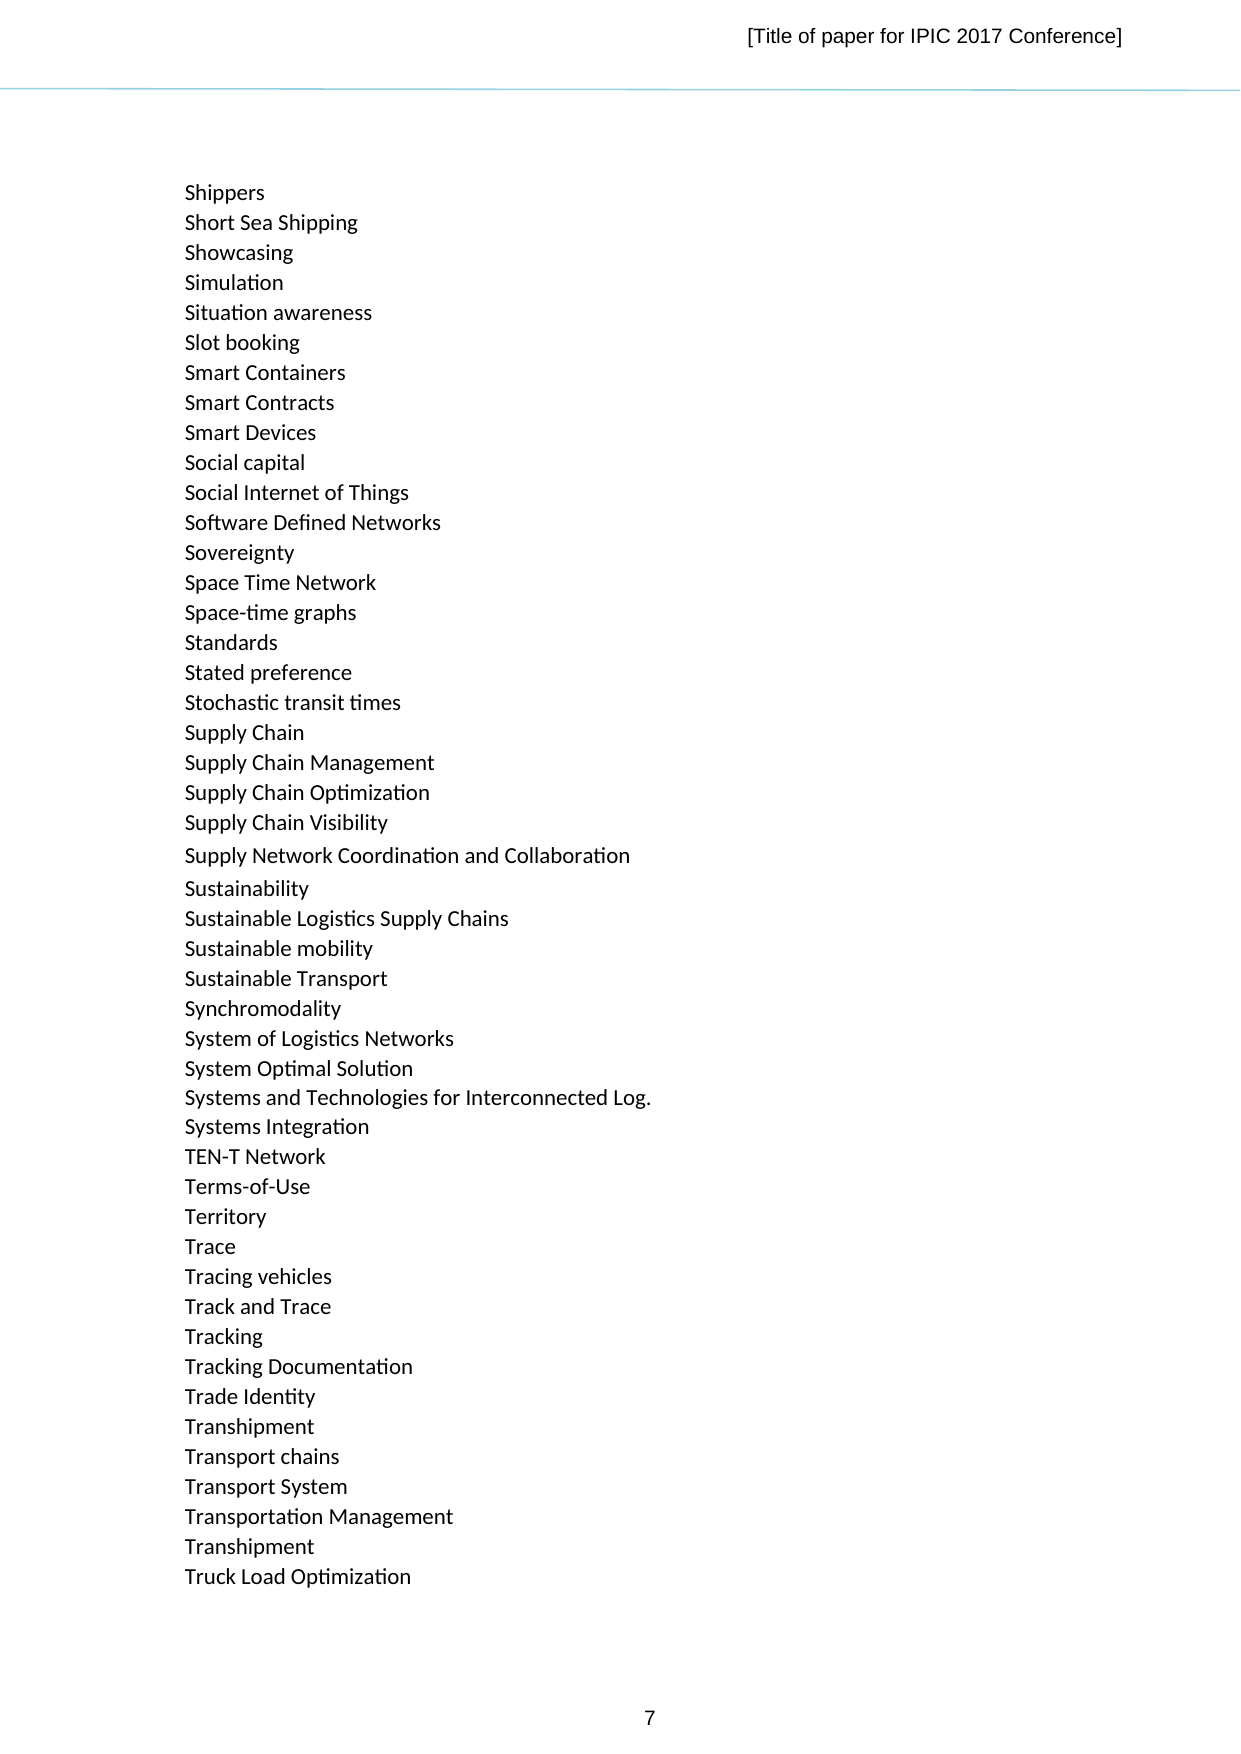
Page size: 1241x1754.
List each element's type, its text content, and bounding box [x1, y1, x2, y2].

table_cell Transportation Management [177, 1501, 1107, 1531]
table_cell Transhipment [177, 1531, 1107, 1561]
table_cell Supply Chain Management [177, 747, 1107, 777]
table_cell Stochastic transit times [177, 687, 1107, 717]
table_cell Supply Chain [177, 717, 1107, 747]
table_cell Sovereignty [177, 537, 1107, 567]
table_cell Truck Load Optimization [177, 1561, 1107, 1591]
table_cell Transport System [177, 1471, 1107, 1501]
table_cell System of Logistics Networks [177, 1024, 1107, 1053]
table_cell Slot booking [177, 327, 1107, 357]
table_cell Standards [177, 627, 1107, 657]
table_cell Space-time graphs [177, 597, 1107, 627]
table_cell Smart Devices [177, 417, 1107, 447]
table_cell TEN-T Network [177, 1141, 1107, 1171]
table_cell Shippers [177, 177, 1107, 207]
table_cell Software Defined Networks [177, 507, 1107, 537]
table_cell Tracking [177, 1321, 1107, 1351]
table_cell Sustainable Transport [177, 964, 1107, 993]
table_cell System Optimal Solution [177, 1054, 1107, 1083]
table_cell Tracing vehicles [177, 1261, 1107, 1291]
table_cell Situation awareness [177, 297, 1107, 327]
table_cell Space Time Network [177, 567, 1107, 597]
table_cell Supply Chain Visibility [177, 807, 1107, 837]
table_cell Smart Contracts [177, 387, 1107, 417]
table_cell Synchromodality [177, 994, 1107, 1023]
table_cell Supply Chain Optimization [177, 777, 1107, 807]
table_cell Social Internet of Things [177, 477, 1107, 507]
table_cell Sustainable Logistics Supply Chains [177, 904, 1107, 933]
table_cell Showcasing [177, 237, 1107, 267]
table_cell Simulation [177, 267, 1107, 297]
table_cell Stated preference [177, 657, 1107, 687]
table_cell Short Sea Shipping [177, 207, 1107, 237]
table_cell Track and Trace [177, 1291, 1107, 1321]
table_cell Tracking Documentation [177, 1351, 1107, 1381]
table_cell Trade Identity [177, 1381, 1107, 1411]
table_cell Sustainability [177, 874, 1107, 903]
table_cell Transport chains [177, 1441, 1107, 1471]
table_cell Social capital [177, 447, 1107, 477]
table_cell Trace [177, 1231, 1107, 1261]
table_cell Sustainable mobility [177, 934, 1107, 963]
table_cell Systems Integration [177, 1111, 1107, 1141]
table_cell Terms-of-Use [177, 1171, 1107, 1201]
table_cell Systems and Technologies for Interconnected Log. [177, 1084, 1107, 1111]
table_cell Territory [177, 1201, 1107, 1231]
table_cell Transhipment [177, 1411, 1107, 1441]
table_cell Supply Network Coordination and Collaboration [177, 837, 1107, 873]
table_cell Smart Containers [177, 357, 1107, 387]
